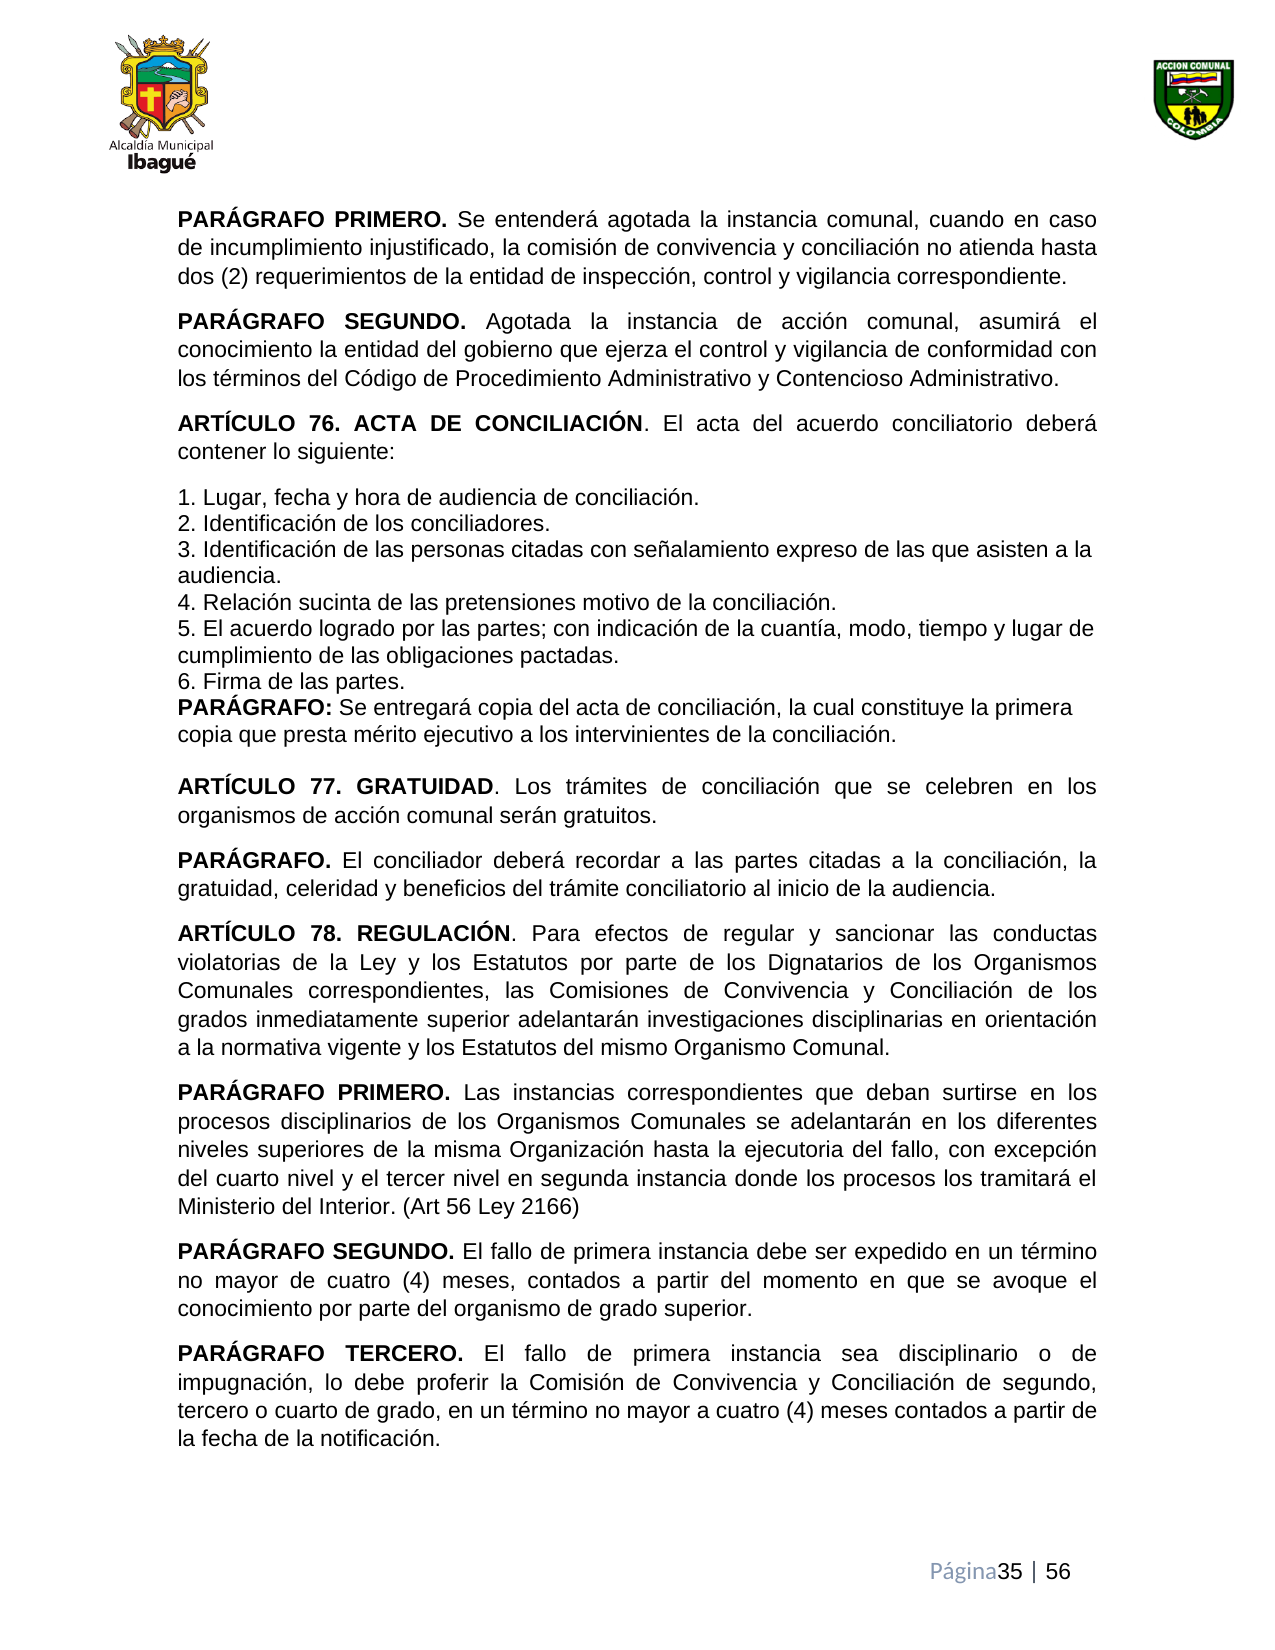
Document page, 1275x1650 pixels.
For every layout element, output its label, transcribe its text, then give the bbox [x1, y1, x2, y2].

text PARÁGRAFO: Se entregará copia del acta de conciliación, la cual constituye la primera copia que presta mérito ejecutivo a los intervinientes de la conciliación. [177, 694, 1098, 747]
text PARÁGRAFO. El conciliador deberá recordar a las partes citadas a la conciliación, la gratuidad, celeridad y beneficios del trámite conciliatorio al inicio de la audiencia. [177, 847, 1098, 902]
text 5. El acuerdo logrado por las partes; con indicación de la cuantía, modo, tiempo y lugar de cumplimiento de las obligaciones pactadas. [177, 615, 1098, 668]
picture [1139, 50, 1246, 152]
picture [88, 31, 234, 177]
text ARTÍCULO 77. GRATUIDAD. Los trámites de conciliación que se celebren en los organismos de acción comunal serán gratuitos. [177, 773, 1098, 828]
text 3. Identificación de las personas citadas con señalamiento expreso de las que asisten a la audiencia. [177, 536, 1098, 589]
text 4. Relación sucinta de las pretensiones motivo de la conciliación. [177, 589, 1098, 615]
text PARÁGRAFO SEGUNDO. El fallo de primera instancia debe ser expedido en un término no mayor de cuatro (4) meses, contados a partir del momento en que se avoque el conocimiento por parte del organismo de grado superior. [177, 1238, 1098, 1321]
text 2. Identificación de los conciliadores. [177, 510, 1098, 536]
text PARÁGRAFO SEGUNDO. Agotada la instancia de acción comunal, asumirá el conocimiento la entidad del gobierno que ejerza el control y vigilancia de conformidad con los términos del Código de Procedimiento Administrativo y Contencioso Administrativo. [177, 308, 1098, 391]
text ARTÍCULO 78. REGULACIÓN. Para efectos de regular y sancionar las conductas violatorias de la Ley y los Estatutos por parte de los Dignatarios de los Organismos Comunales correspondientes, las Comisiones de Convivencia y Conciliación de los grados inmediatamente superior adelantarán investigaciones disciplinarias en orientación a la normativa vigente y los Estatutos del mismo Organismo Comunal. [177, 920, 1098, 1061]
text ARTÍCULO 76. ACTA DE CONCILIACIÓN. El acta del acuerdo conciliatorio deberá contener lo siguiente: [177, 410, 1098, 465]
text PARÁGRAFO PRIMERO. Las instancias correspondientes que deban surtirse en los procesos disciplinarios de los Organismos Comunales se adelantarán en los diferentes niveles superiores de la misma Organización hasta la ejecutoria del fallo, con excepción del cuarto nivel y el tercer nivel en segunda instancia donde los procesos los tramitará el Ministerio del Interior. (Art 56 Ley 2166) [177, 1079, 1098, 1219]
text 1. Lugar, fecha y hora de audiencia de conciliación. [177, 483, 1098, 510]
text PARÁGRAFO PRIMERO. Se entenderá agotada la instancia comunal, cuando en caso de incumplimiento injustificado, la comisión de convivencia y conciliación no atienda hasta dos (2) requerimientos de la entidad de inspección, control y vigilancia correspondiente. [177, 206, 1098, 289]
text 6. Firma de las partes. [177, 668, 1098, 694]
text PARÁGRAFO TERCERO. El fallo de primera instancia sea disciplinario o de impugnación, lo debe proferir la Comisión de Convivencia y Conciliación de segundo, tercero o cuarto de grado, en un término no mayor a cuatro (4) meses contados a partir de la fecha de la notificación. [177, 1340, 1098, 1452]
